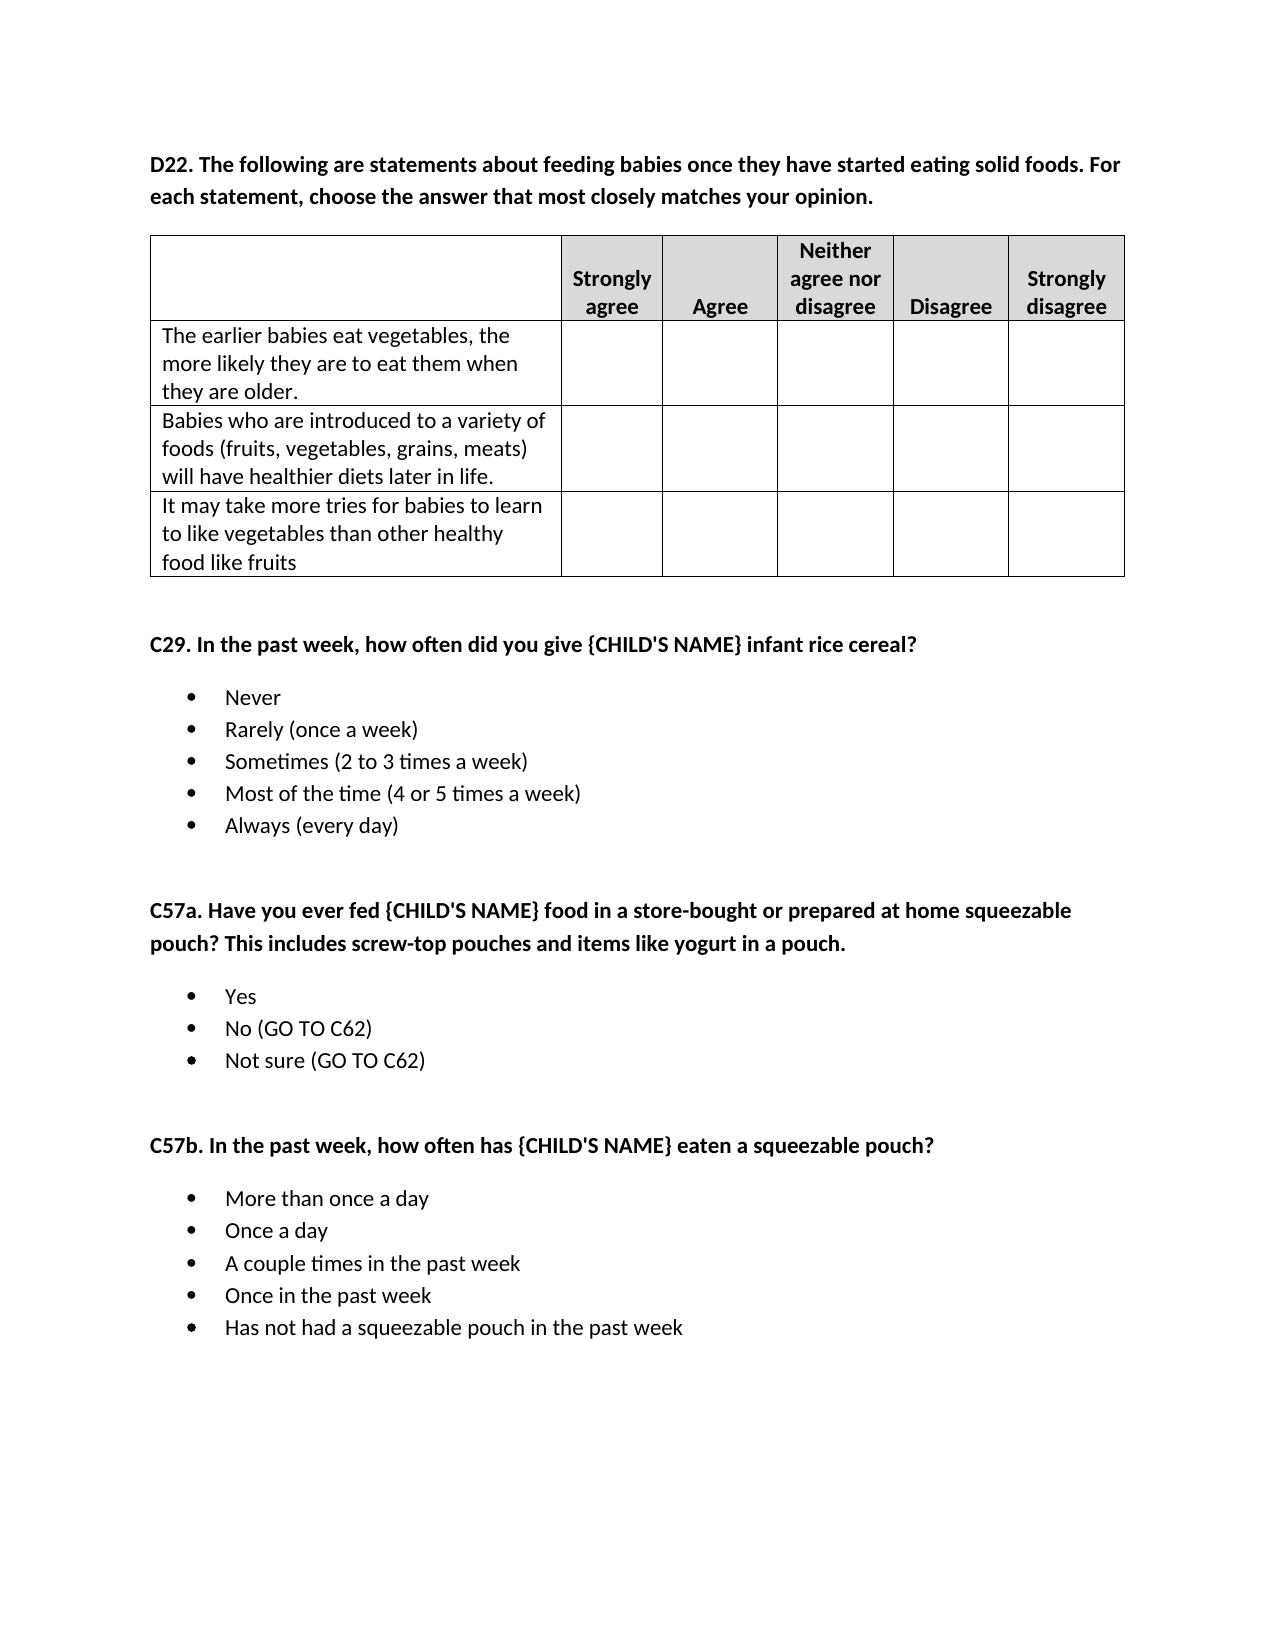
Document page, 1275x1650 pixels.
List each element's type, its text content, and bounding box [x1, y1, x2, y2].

text C57b. In the past week, how often has {CHILD'S NAME} eaten a squeezable pouch? [150, 1131, 1125, 1159]
table_header Strongly disagree [1009, 236, 1124, 320]
list Once a day [187, 1217, 1125, 1245]
table_cell [1009, 406, 1124, 491]
list Sometimes (2 to 3 times a week) [187, 747, 1125, 775]
table_cell [663, 406, 777, 491]
list Always (every day) [187, 811, 1125, 839]
list Once in the past week [187, 1281, 1125, 1309]
text C57a. Have you ever fed {CHILD'S NAME} food in a store-bought or prepared at home squeezable pouch? This includes screw-top pouches and items like yogurt in a pouch. [150, 897, 1125, 957]
table_cell [778, 492, 893, 576]
table_cell [778, 406, 893, 491]
table_header [151, 236, 561, 320]
table_cell [562, 321, 662, 405]
table_cell [894, 406, 1008, 491]
table_cell It may take more tries for babies to learn to like vegetables than other healthy food like fruits [151, 492, 561, 576]
table_header Disagree [894, 236, 1008, 320]
list A couple times in the past week [187, 1249, 1125, 1277]
table_cell [894, 321, 1008, 405]
list Yes [187, 982, 1125, 1010]
table_header Agree [663, 236, 777, 320]
table_cell [562, 406, 662, 491]
table_cell [894, 492, 1008, 576]
table_cell Babies who are introduced to a variety of foods (fruits, vegetables, grains, meats) will have healthier diets later in life. [151, 406, 561, 491]
list More than once a day [187, 1184, 1125, 1212]
list Not sure (GO TO C62) [187, 1046, 1125, 1074]
table_cell The earlier babies eat vegetables, the more likely they are to eat them when they are older. [151, 321, 561, 405]
text D22. The following are statements about feeding babies once they have started eating solid foods. For each statement, choose the answer that most closely matches your opinion. [150, 150, 1125, 210]
table_cell [778, 321, 893, 405]
list Rarely (once a week) [187, 715, 1125, 743]
table_cell [1009, 321, 1124, 405]
table_cell [663, 321, 777, 405]
table_cell [1009, 492, 1124, 576]
list Never [187, 683, 1125, 711]
table_cell [663, 492, 777, 576]
list Has not had a squeezable pouch in the past week [187, 1313, 1125, 1341]
list No (GO TO C62) [187, 1014, 1125, 1042]
table_cell [562, 492, 662, 576]
text C29. In the past week, how often did you give {CHILD'S NAME} infant rice cereal? [150, 630, 1125, 658]
table_header Strongly agree [562, 236, 662, 320]
list Most of the time (4 or 5 times a week) [187, 779, 1125, 807]
table_header Neither agree nor disagree [778, 236, 893, 320]
